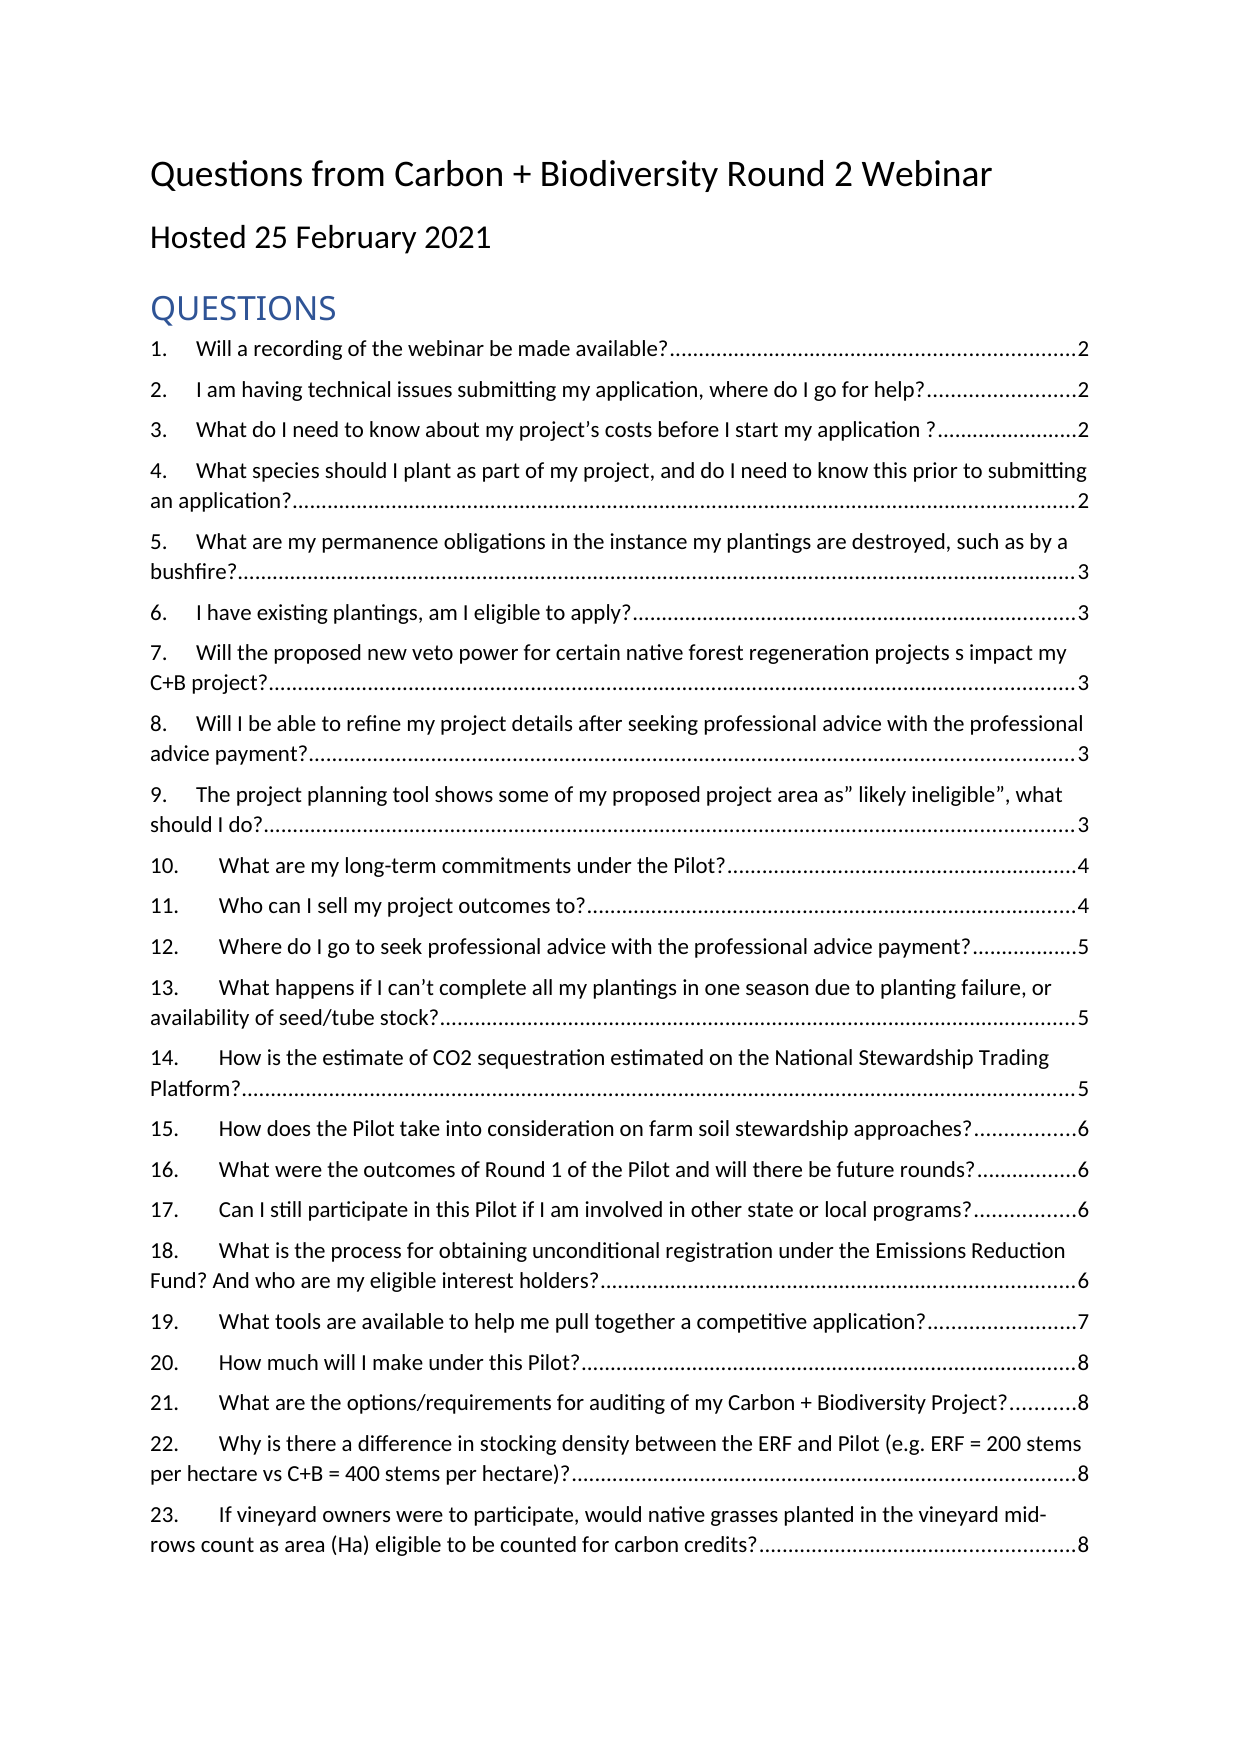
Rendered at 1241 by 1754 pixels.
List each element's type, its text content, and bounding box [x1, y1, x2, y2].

text Hosted 25 February 2021 [150, 216, 1090, 257]
text Questions from Carbon + Biodiversity Round 2 Webinar [150, 150, 1090, 196]
